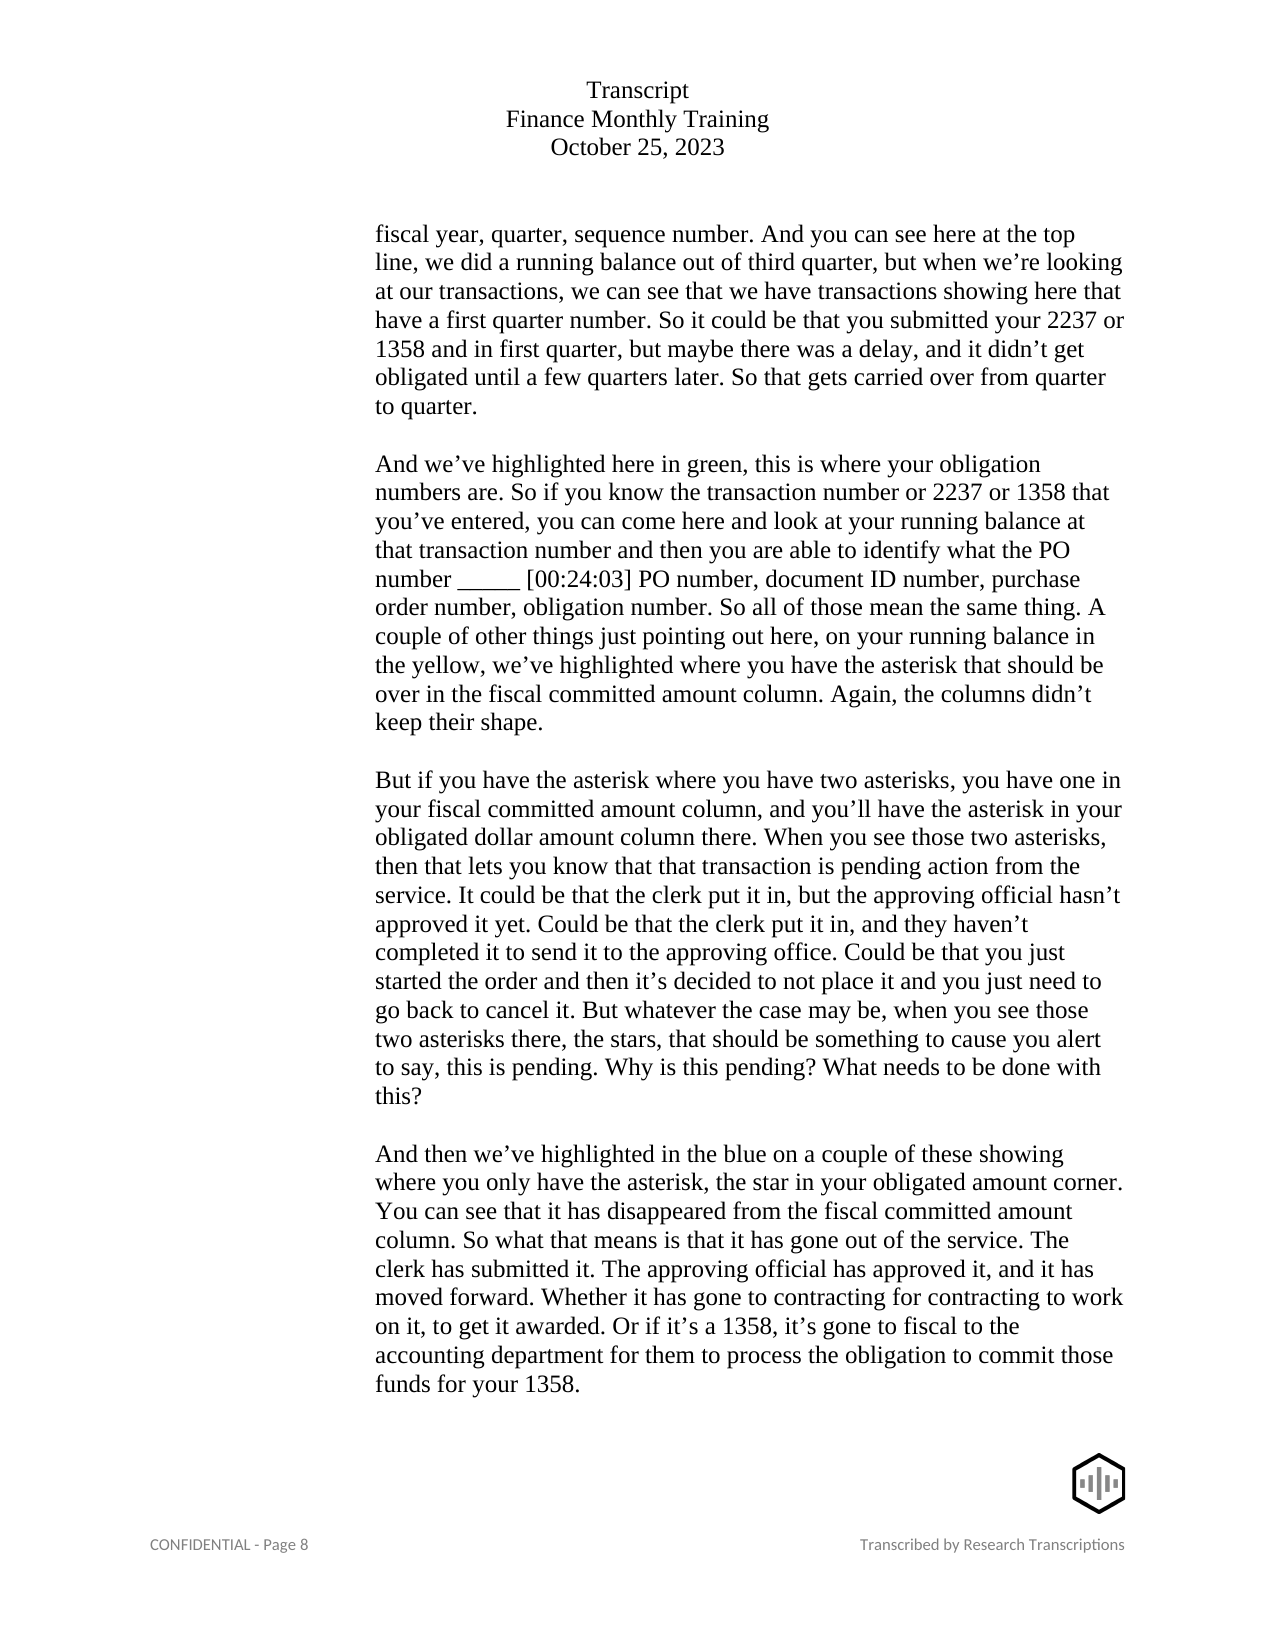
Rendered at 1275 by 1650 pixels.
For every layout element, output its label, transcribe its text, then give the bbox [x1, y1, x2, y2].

picture [1072, 1453, 1125, 1514]
